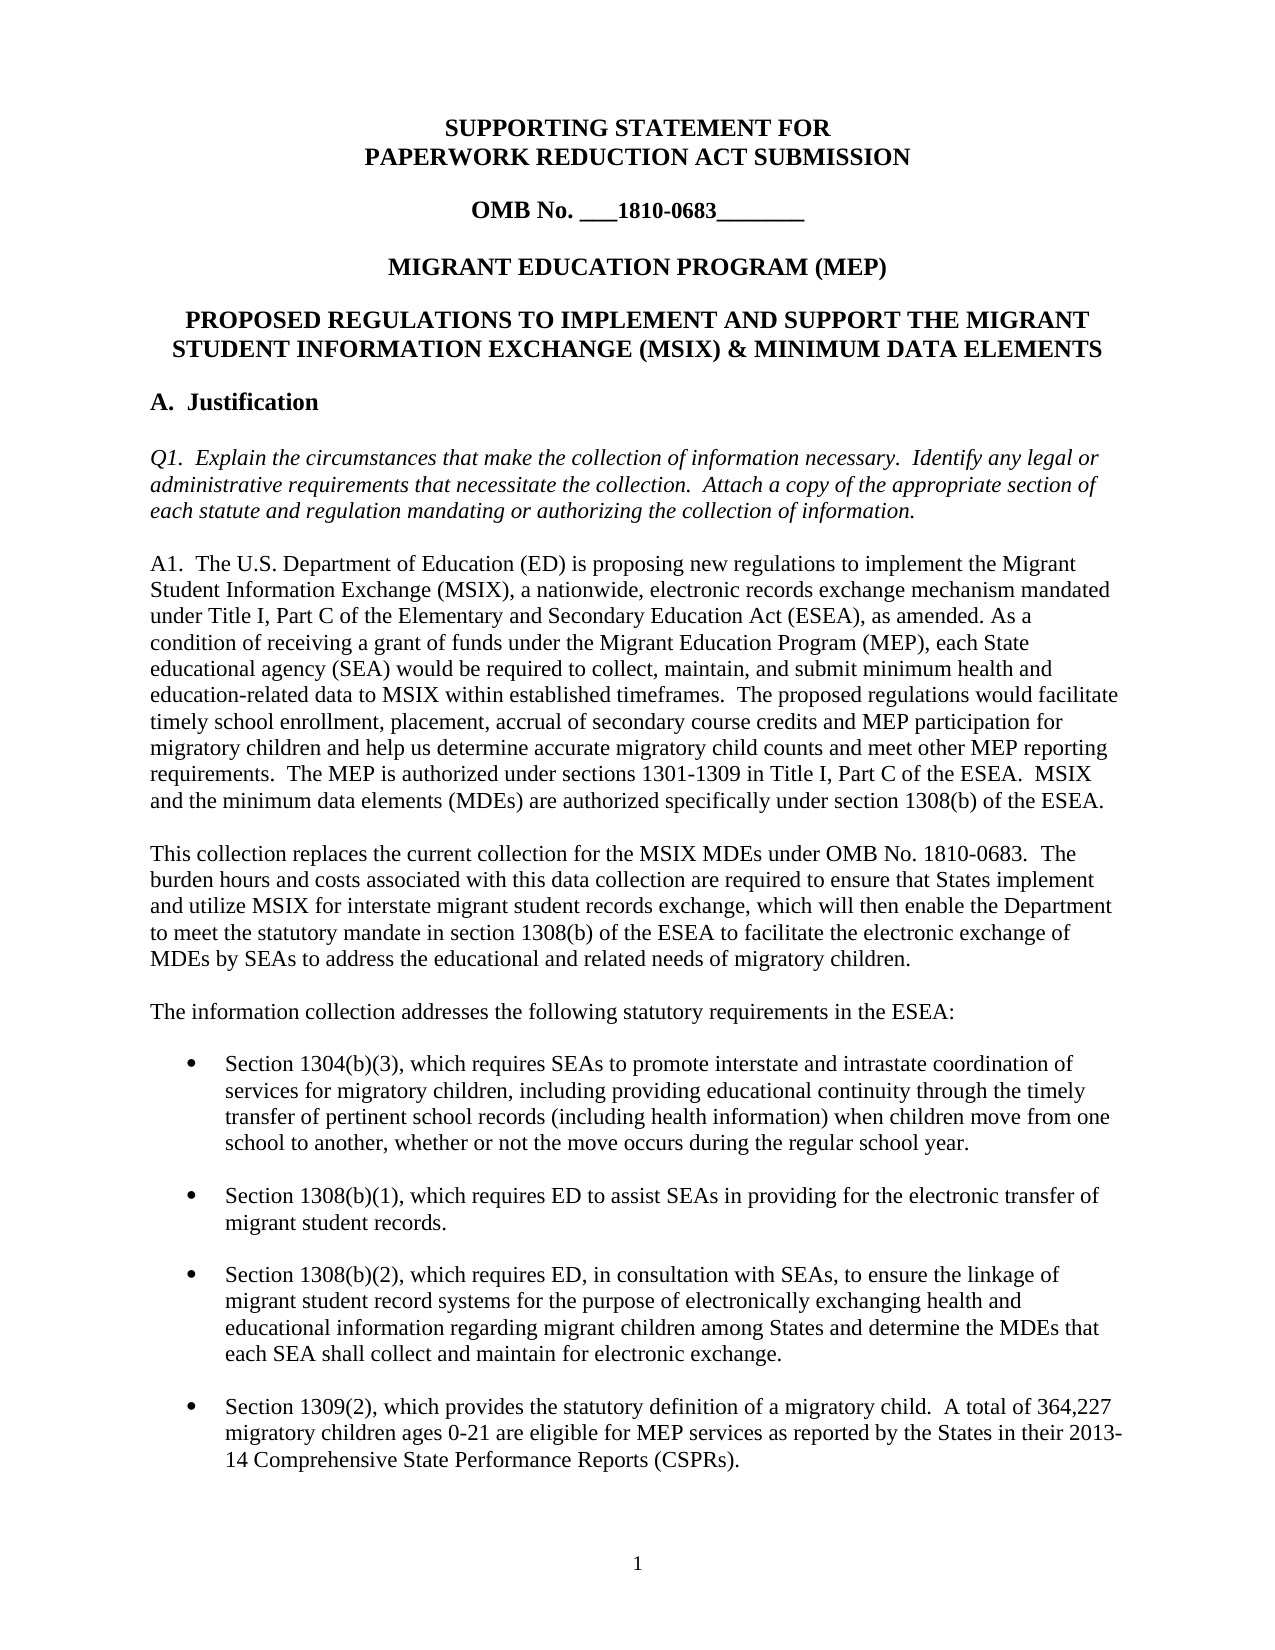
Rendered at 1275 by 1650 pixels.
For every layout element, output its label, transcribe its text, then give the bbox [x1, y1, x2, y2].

list Section 1304(b)(3), which requires SEAs to promote interstate and intrastate coordination of services for migratory children, including providing educational continuity through the timely transfer of pertinent school records (including health information) when children move from one school to another, whether or not the move occurs during the regular school year. [187, 1050, 1125, 1156]
subtitle A. Justification [150, 387, 1125, 416]
text The information collection addresses the following statutory requirements in the ESEA: [150, 998, 1125, 1024]
subtitle PROPOSED REGULATIONS TO IMPLEMENT AND SUPPORT THE MIGRANT STUDENT INFORMATION EXCHANGE (MSIX) & MINIMUM DATA ELEMENTS [150, 305, 1125, 363]
text This collection replaces the current collection for the MSIX MDEs under OMB No. 1810-0683. The burden hours and costs associated with this data collection are required to ensure that States implement and utilize MSIX for interstate migrant student records exchange, which will then enable the Department to meet the statutory mandate in section 1308(b) of the ESEA to facilitate the electronic exchange of MDEs by SEAs to address the educational and related needs of migratory children. [150, 839, 1125, 971]
subtitle PAPERWORK REDUCTION ACT SUBMISSION [150, 142, 1125, 171]
subtitle MIGRANT EDUCATION PROGRAM (MEP) [150, 252, 1125, 281]
list Section 1308(b)(1), which requires ED to assist SEAs in providing for the electronic transfer of migrant student records. [187, 1182, 1125, 1235]
text A1. The U.S. Department of Education (ED) is proposing new regulations to implement the Migrant Student Information Exchange (MSIX), a nationwide, electronic records exchange mechanism mandated under Title I, Part C of the Elementary and Secondary Education Act (ESEA), as amended. As a condition of receiving a grant of funds under the Migrant Education Program (MEP), each State educational agency (SEA) would be required to collect, maintain, and submit minimum health and education-related data to MSIX within established timeframes. The proposed regulations would facilitate timely school enrollment, placement, accrual of secondary course credits and MEP participation for migratory children and help us determine accurate migratory child counts and meet other MEP reporting requirements. The MEP is authorized under sections 1301-1309 in Title I, Part C of the ESEA. MSIX and the minimum data elements (MDEs) are authorized specifically under section 1308(b) of the ESEA. [150, 550, 1125, 813]
list Section 1308(b)(2), which requires ED, in consultation with SEAs, to ensure the linkage of migrant student record systems for the purpose of electronically exchanging health and educational information regarding migrant children among States and determine the MDEs that each SEA shall collect and maintain for electronic exchange. [187, 1261, 1125, 1367]
subtitle OMB No. ___1810-0683_______ [150, 195, 1125, 224]
title SUPPORTING STATEMENT FOR [150, 113, 1125, 142]
list Section 1309(2), which provides the statutory definition of a migratory child. A total of 364,227 migratory children ages 0-21 are eligible for MEP services as reported by the States in their 2013-14 Comprehensive State Performance Reports (CSPRs). [187, 1393, 1125, 1472]
text Q1. Explain the circumstances that make the collection of information necessary. Identify any legal or administrative requirements that necessitate the collection. Attach a copy of the appropriate section of each statute and regulation mandating or authorizing the collection of information. [150, 444, 1125, 523]
